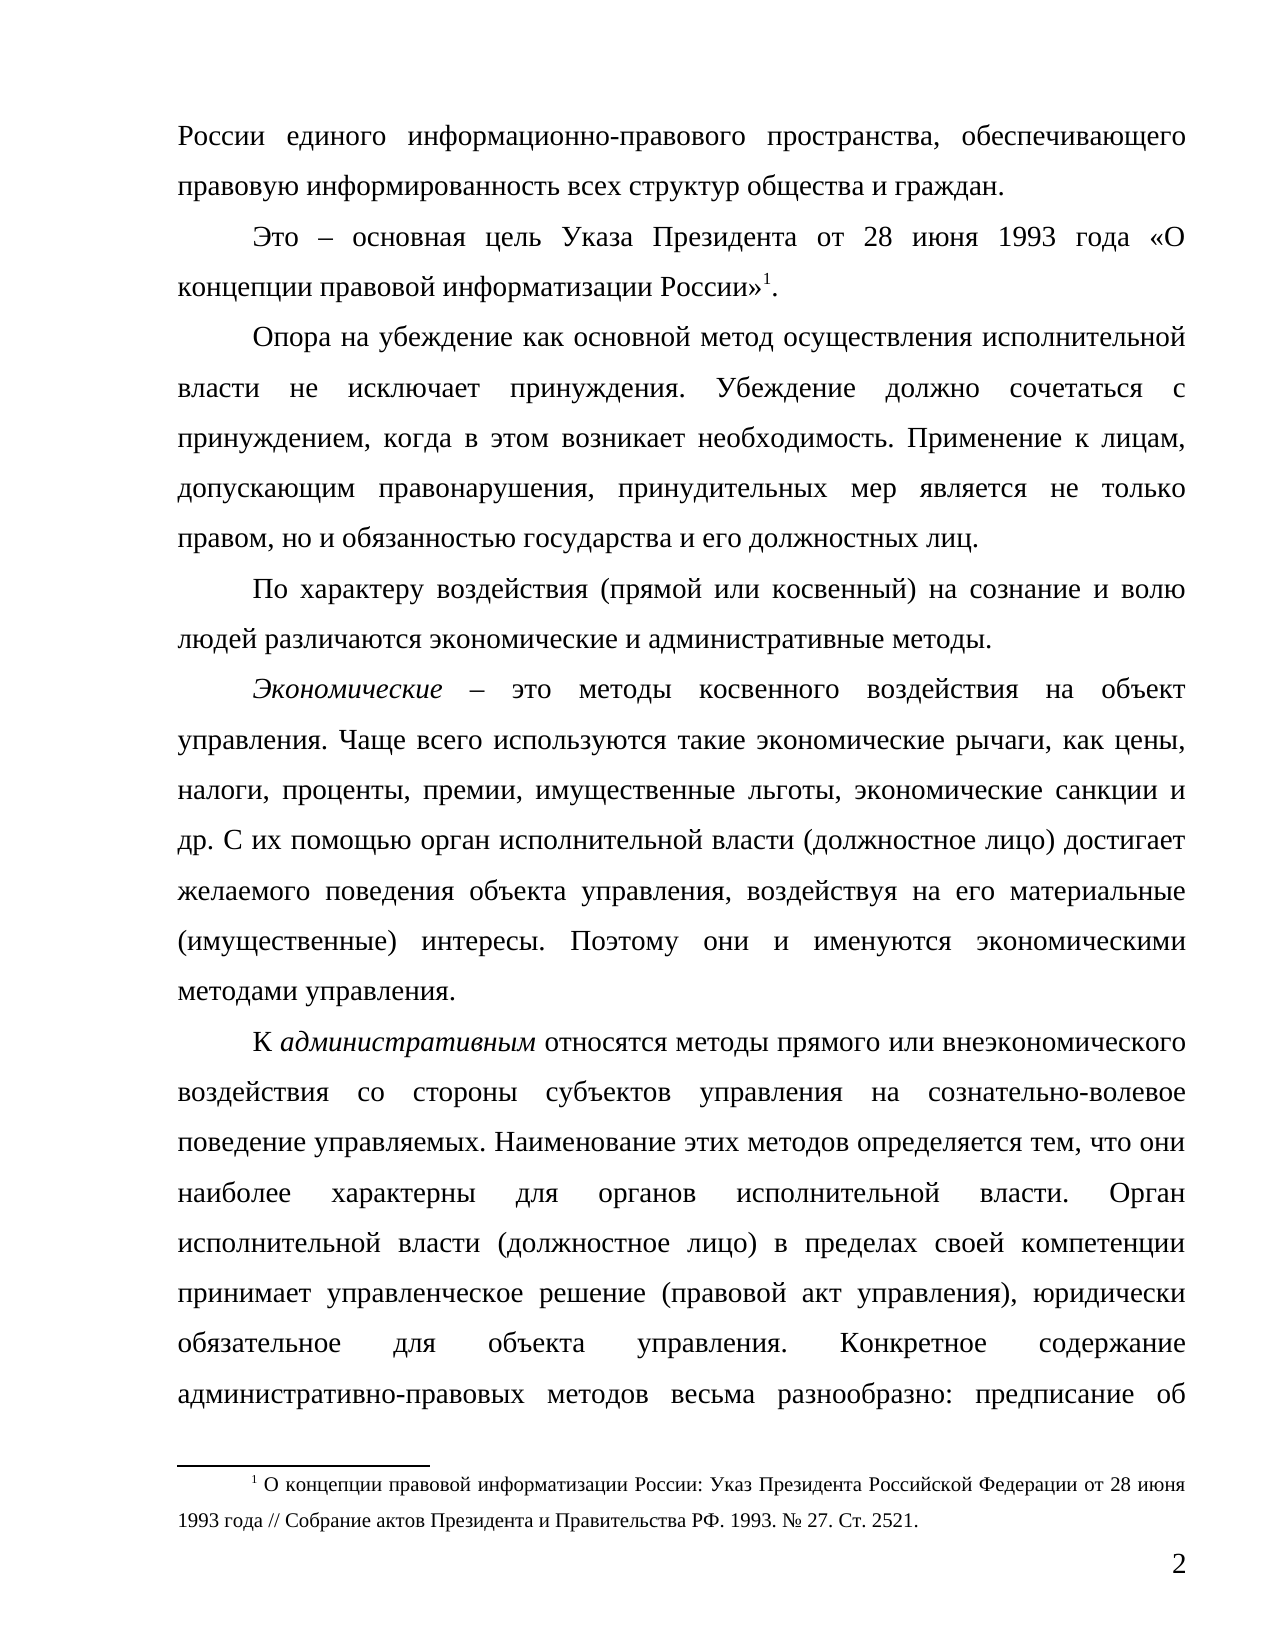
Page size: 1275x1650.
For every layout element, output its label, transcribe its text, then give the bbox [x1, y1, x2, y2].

text Экономические – это методы косвенного воздействия на объект управления. Чаще всего используются такие экономические рычаги, как цены, налоги, проценты, премии, имущественные льготы, экономические санкции и др. С их помощью орган исполнительной власти (должностное лицо) достигает желаемого поведения объекта управления, воздействуя на его материальные (имущественные) интересы. Поэтому они и именуются экономическими методами управления. [177, 672, 1186, 1007]
text Это – основная цель Указа Президента от 28 июня 1993 года «О концепции правовой информатизации России». [177, 219, 1186, 303]
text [177, 118, 1186, 202]
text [177, 1024, 1186, 1409]
text По характеру воздействия (прямой или косвенный) на сознание и волю людей различаются экономические и административные методы. [177, 571, 1186, 655]
text Опора на убеждение как основной метод осуществления исполнительной власти не исключает принуждения. Убеждение должно сочетаться с принуждением, когда в этом возникает необходимость. Применение к лицам, допускающим правонарушения, принудительных мер является не только правом, но и обязанностью государства и его должностных лиц. [177, 319, 1186, 554]
